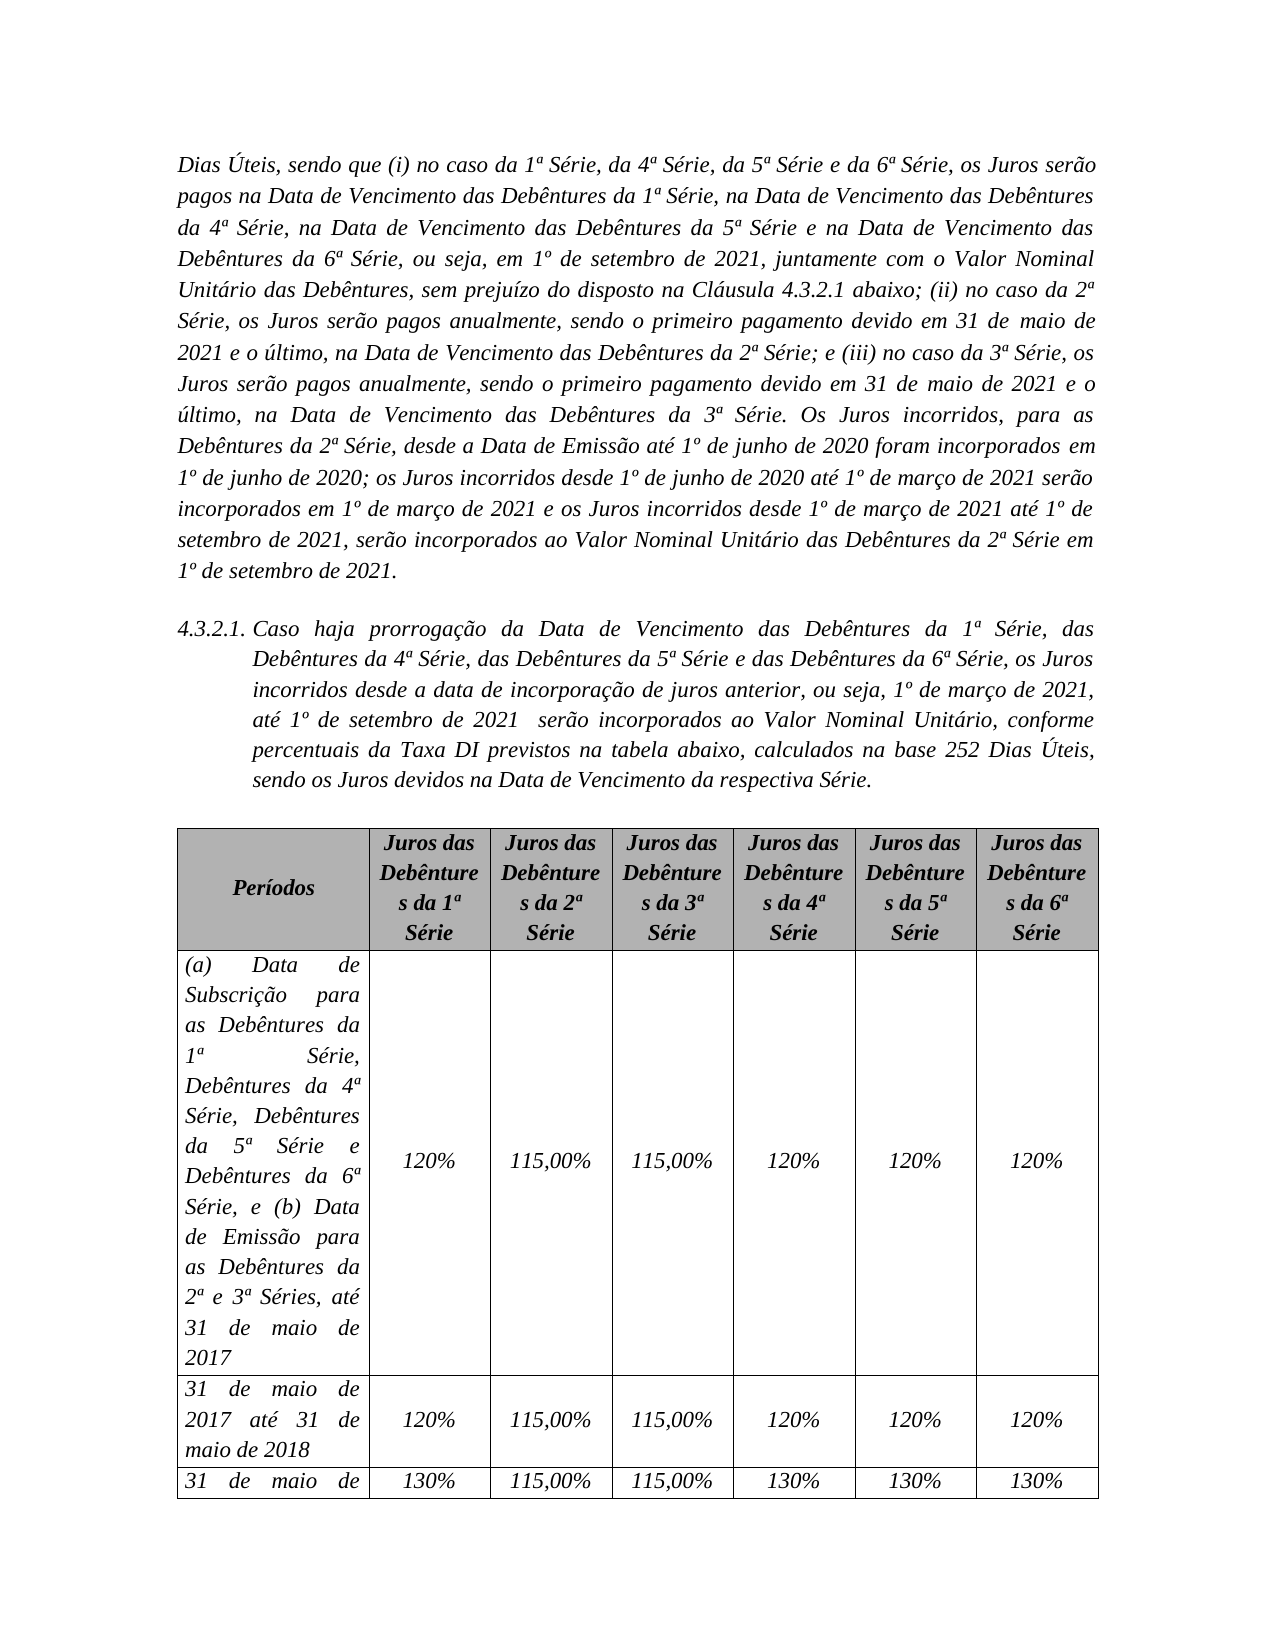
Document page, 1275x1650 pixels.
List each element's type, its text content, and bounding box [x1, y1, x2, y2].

table_cell 115,00% [613, 951, 733, 1374]
table_cell 120% [977, 951, 1098, 1374]
table_cell 130% [856, 1468, 976, 1498]
table_cell 120% [734, 951, 855, 1374]
table_cell 115,00% [613, 1468, 733, 1498]
table_cell 31 de maio de 2017 até 31 de maio de 2018 [178, 1376, 369, 1467]
table_cell (a) Data de Subscrição para as Debêntures da 1ª Série, Debêntures da 4ª Série, Debêntures da 5ª Série e Debêntures da 6ª Série, e (b) Data de Emissão para as Debêntures da 2ª e 3ª Séries, até 31 de maio de 2017 [178, 951, 369, 1374]
list Caso haja prorrogação da Data de Vencimento das Debêntures da 1ª Série, das Debêntures da 4ª Série, das Debêntures da 5ª Série e das Debêntures da 6ª Série, os Juros incorridos desde a data de incorporação de juros anterior, ou seja, 1º de março de 2021, até 1º de setembro de 2021 serão incorporados ao Valor Nominal Unitário, conforme percentuais da Taxa DI previstos na tabela abaixo, calculados na base 252 Dias Úteis, sendo os Juros devidos na Data de Vencimento da respectiva Série. [177, 615, 1098, 793]
table_cell 120% [856, 1376, 976, 1467]
table_header Juros das Debêntures da 6ª Série [977, 829, 1098, 950]
table_header Juros das Debêntures da 5ª Série [856, 829, 976, 950]
table_header Juros das Debêntures da 2ª Série [491, 829, 612, 950]
table_cell 115,00% [613, 1376, 733, 1467]
table_cell 130% [734, 1468, 855, 1498]
table_cell 120% [734, 1376, 855, 1467]
table_cell 120% [370, 1376, 490, 1467]
table_cell 115,00% [491, 1468, 612, 1498]
table_header Juros das Debêntures da 3ª Série [613, 829, 733, 950]
table_cell 120% [977, 1376, 1098, 1467]
table_cell 115,00% [491, 1376, 612, 1467]
table_cell 130% [977, 1468, 1098, 1498]
table_cell 120% [856, 951, 976, 1374]
table_cell 31 de maio de 2018 até 31 de maio de 2019 [178, 1468, 369, 1498]
table_cell 115,00% [491, 951, 612, 1374]
table_header Juros das Debêntures da 1ª Série [370, 829, 490, 950]
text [177, 148, 1098, 585]
table_cell 130% [370, 1468, 490, 1498]
table_cell 120% [370, 951, 490, 1374]
table_header Períodos [178, 829, 369, 950]
table_header Juros das Debêntures da 4ª Série [734, 829, 855, 950]
